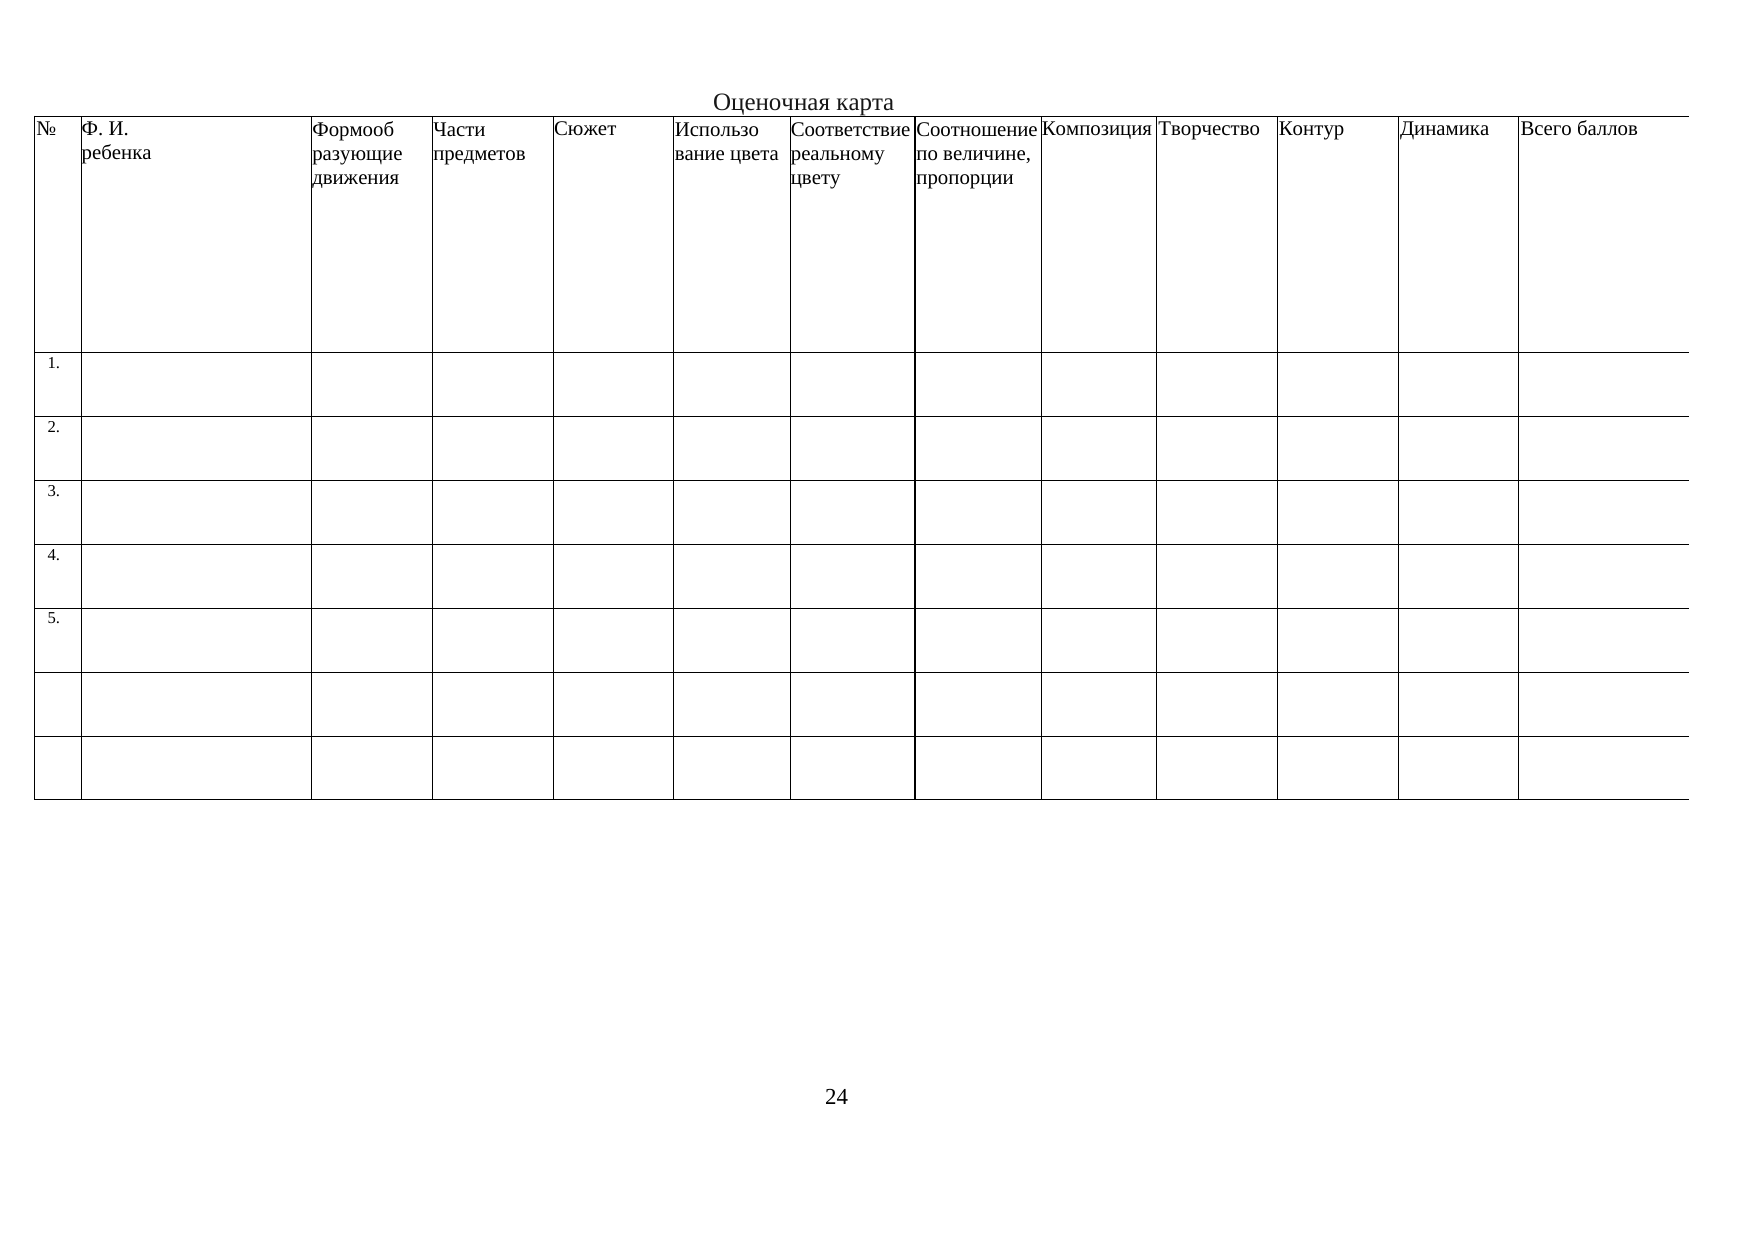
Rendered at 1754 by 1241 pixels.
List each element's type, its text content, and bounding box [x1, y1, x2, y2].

table_cell [674, 545, 790, 608]
table_cell [433, 353, 553, 416]
table_cell [312, 737, 432, 799]
table_cell [916, 417, 1041, 480]
table_cell [916, 545, 1041, 608]
table_cell [312, 545, 432, 608]
table_cell [674, 481, 790, 544]
table_cell [1157, 417, 1277, 480]
table_cell [1157, 737, 1277, 799]
table_cell [791, 737, 914, 799]
table_cell [554, 481, 673, 544]
table_cell [674, 417, 790, 480]
table_header Всего баллов [1519, 117, 1689, 352]
table_header Творчество [1157, 117, 1277, 352]
table_cell [312, 609, 432, 672]
table_cell [1157, 545, 1277, 608]
table_cell [791, 545, 914, 608]
table_cell [433, 417, 553, 480]
table_cell [554, 417, 673, 480]
table_cell [82, 609, 311, 672]
table_cell [1042, 609, 1156, 672]
table_cell [433, 673, 553, 736]
table_cell [916, 673, 1041, 736]
table_cell [791, 481, 914, 544]
table_cell [791, 417, 914, 480]
table_cell [1042, 417, 1156, 480]
table_cell [791, 673, 914, 736]
table_cell [1278, 417, 1398, 480]
text Оценочная карта [693, 87, 914, 116]
table_cell [1399, 545, 1518, 608]
table_cell [1519, 609, 1689, 672]
table_cell [433, 609, 553, 672]
table_cell [1042, 353, 1156, 416]
table_cell [1157, 609, 1277, 672]
table_cell [82, 417, 311, 480]
table_cell 5. [35, 609, 81, 672]
table_cell [1042, 545, 1156, 608]
table_cell [554, 609, 673, 672]
table_header Формооб разующие движения [312, 117, 432, 352]
table_cell [916, 609, 1041, 672]
table_cell [674, 737, 790, 799]
table_cell [82, 737, 311, 799]
table_cell [1042, 481, 1156, 544]
table_cell [916, 737, 1041, 799]
table_cell 1. [35, 353, 81, 416]
table_cell [1399, 737, 1518, 799]
table_cell [1399, 673, 1518, 736]
table_cell [916, 353, 1041, 416]
table_cell [1519, 545, 1689, 608]
table_cell [312, 353, 432, 416]
table_header Динамика [1399, 117, 1518, 352]
table_cell [1042, 673, 1156, 736]
table_header Соответствие реальному цвету [791, 117, 914, 352]
table_header Композиция [1042, 117, 1156, 352]
table_cell [674, 353, 790, 416]
table_cell [916, 481, 1041, 544]
table_cell [1278, 545, 1398, 608]
table_cell [1278, 673, 1398, 736]
table_cell [433, 737, 553, 799]
table_cell [674, 609, 790, 672]
table_cell [1519, 481, 1689, 544]
table_cell [791, 353, 914, 416]
table_cell [1399, 353, 1518, 416]
table_cell [82, 481, 311, 544]
table_cell [1519, 737, 1689, 799]
table_cell [82, 673, 311, 736]
table_cell [674, 673, 790, 736]
table_header Части предметов [433, 117, 553, 352]
table_header Использо вание цвета [674, 117, 790, 352]
table_cell [35, 673, 81, 736]
table_cell [554, 673, 673, 736]
table_header Сюжет [554, 117, 673, 352]
table_header Ф. И. ребенка [82, 117, 311, 352]
table_cell [433, 481, 553, 544]
table_cell [1399, 417, 1518, 480]
table_header Контур [1278, 117, 1398, 352]
table_cell [791, 609, 914, 672]
table_cell 4. [35, 545, 81, 608]
table_cell [1519, 353, 1689, 416]
table_cell [1519, 417, 1689, 480]
table_cell [1157, 353, 1277, 416]
table_cell [35, 737, 81, 799]
table_cell [82, 545, 311, 608]
table_cell [1157, 481, 1277, 544]
table_cell 3. [35, 481, 81, 544]
table_cell [1399, 481, 1518, 544]
table_cell [1042, 737, 1156, 799]
table_cell [1278, 737, 1398, 799]
table_cell [1278, 481, 1398, 544]
table_cell [1519, 673, 1689, 736]
table_cell [433, 545, 553, 608]
table_cell [1278, 609, 1398, 672]
table_cell [312, 417, 432, 480]
table_header № [35, 117, 81, 352]
table_cell [554, 353, 673, 416]
table_cell [1278, 353, 1398, 416]
table_header Соотношение по величине, пропорции [916, 117, 1041, 352]
table_cell [554, 737, 673, 799]
table_cell [312, 673, 432, 736]
table_cell [312, 481, 432, 544]
table_cell 2. [35, 417, 81, 480]
table_cell [554, 545, 673, 608]
table_cell [1399, 609, 1518, 672]
table_cell [82, 353, 311, 416]
table_cell [1157, 673, 1277, 736]
